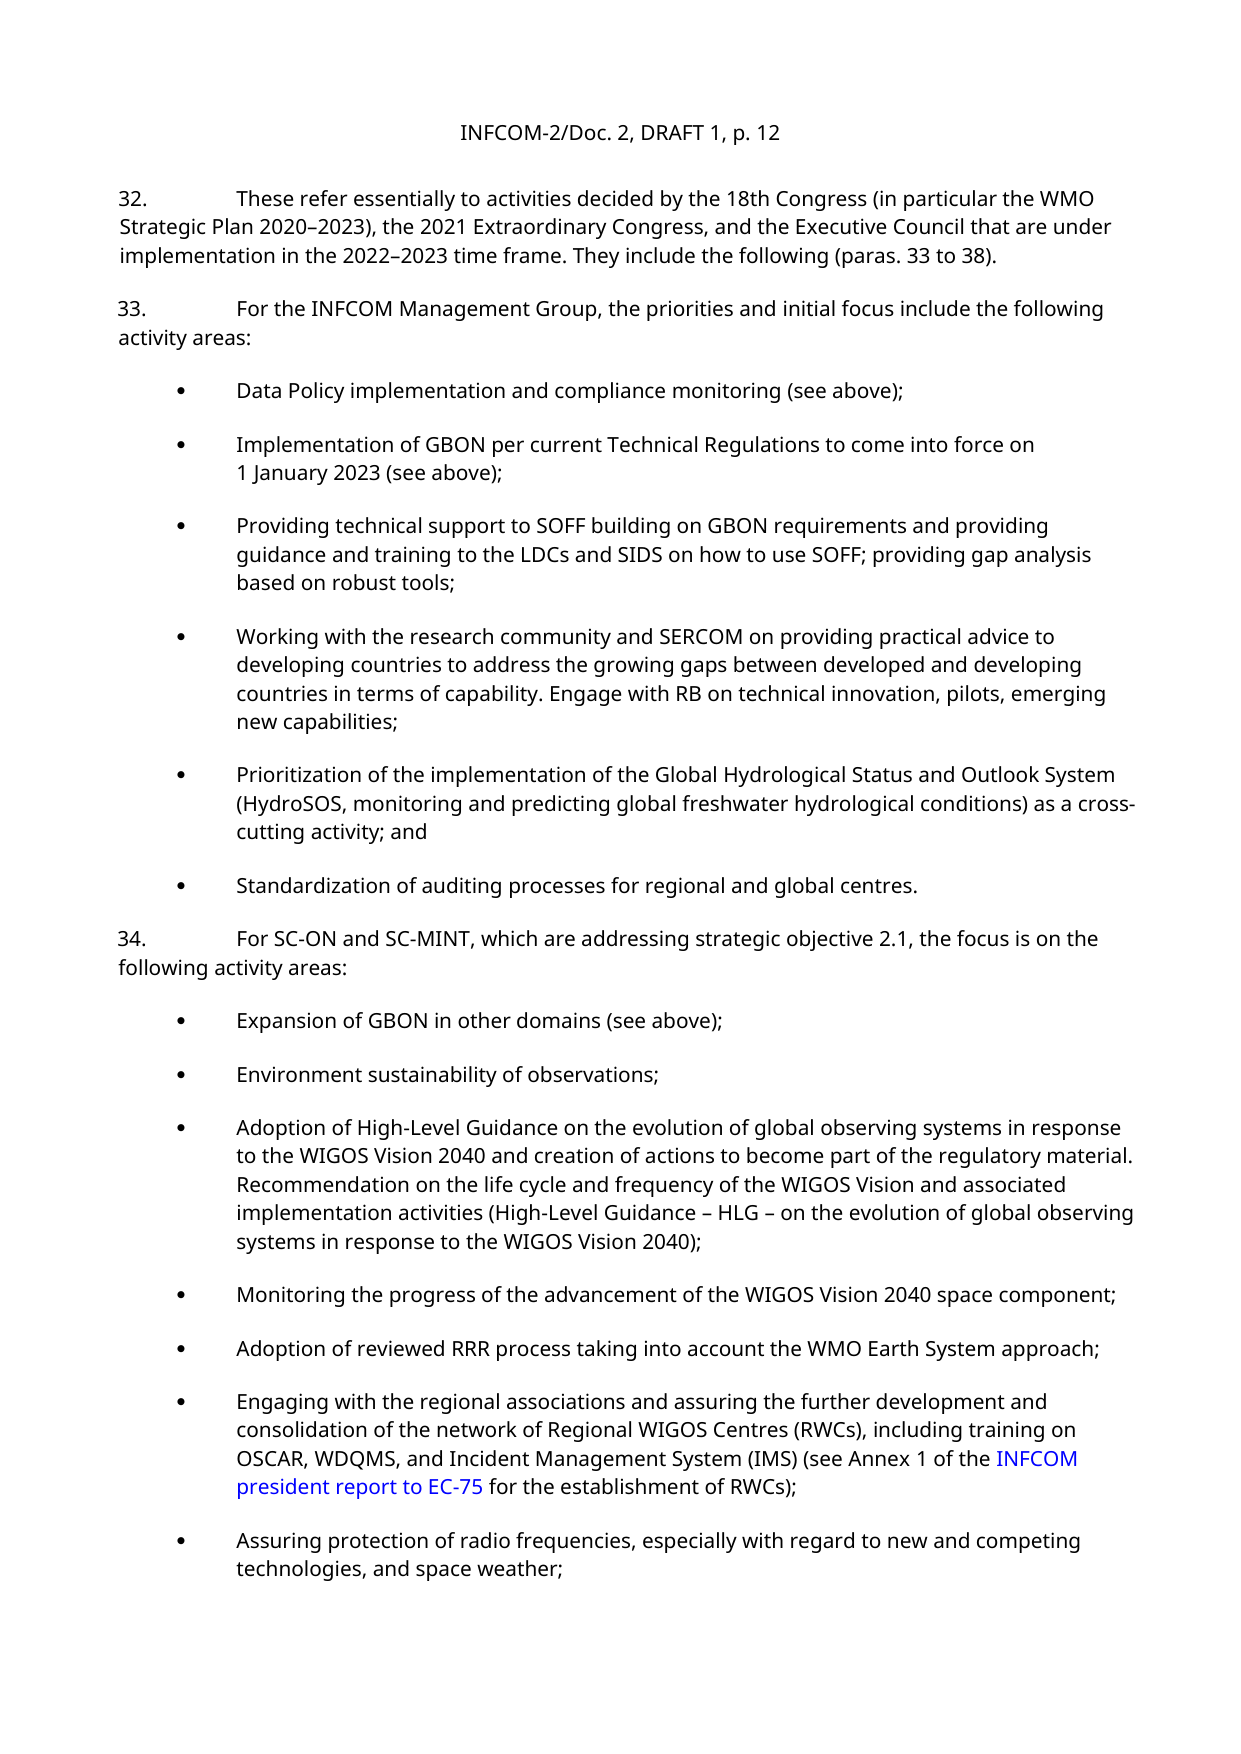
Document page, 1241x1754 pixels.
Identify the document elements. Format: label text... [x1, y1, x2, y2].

list Working with the research community and SERCOM on providing practical advice to developing countries to address the growing gaps between developed and developing countries in terms of capability. Engage with RB on technical innovation, pilots, emerging new capabilities; [177, 622, 1140, 736]
list Data Policy implementation and compliance monitoring (see above); [177, 376, 1140, 405]
list Assuring protection of radio frequencies, especially with regard to new and competing technologies, and space weather; [177, 1526, 1140, 1583]
list Standardization of auditing processes for regional and global centres. [177, 871, 1140, 899]
list Adoption of reviewed RRR process taking into account the WMO Earth System approach; [177, 1334, 1140, 1362]
list These refer essentially to activities decided by the 18th Congress (in particular the WMO Strategic Plan 2020–2023), the 2021 Extraordinary Congress, and the Executive Council that are under implementation in the 2022–2023 time frame. They include the following (paras. 33 to 38). [118, 184, 1140, 269]
list Expansion of GBON in other domains (see above); [177, 1006, 1140, 1035]
list Prioritization of the implementation of the Global Hydrological Status and Outlook System (HydroSOS, monitoring and predicting global freshwater hydrological conditions) as a cross-cutting activity; and [177, 761, 1140, 846]
list Engaging with the regional associations and assuring the further development and consolidation of the network of Regional WIGOS Centres (RWCs), including training on OSCAR, WDQMS, and Incident Management System (IMS) (see Annex 1 of the INFCOM president report to EC-75 for the establishment of RWCs); [177, 1387, 1140, 1501]
list Adoption of High-Level Guidance on the evolution of global observing systems in response to the WIGOS Vision 2040 and creation of actions to become part of the regulatory material. Recommendation on the life cycle and frequency of the WIGOS Vision and associated implementation activities (High-Level Guidance – HLG – on the evolution of global observing systems in response to the WIGOS Vision 2040); [177, 1113, 1140, 1255]
list Providing technical support to SOFF building on GBON requirements and providing guidance and training to the LDCs and SIDS on how to use SOFF; providing gap analysis based on robust tools; [177, 512, 1140, 597]
list For the INFCOM Management Group, the priorities and initial focus include the following activity areas: [117, 294, 1122, 351]
list For SC-ON and SC-MINT, which are addressing strategic objective 2.1, the focus is on the following activity areas: [117, 924, 1122, 981]
list Implementation of GBON per current Technical Regulations to come into force on 1 January 2023 (see above); [177, 430, 1140, 487]
list Environment sustainability of observations; [177, 1060, 1140, 1088]
list Monitoring the progress of the advancement of the WIGOS Vision 2040 space component; [177, 1280, 1140, 1309]
